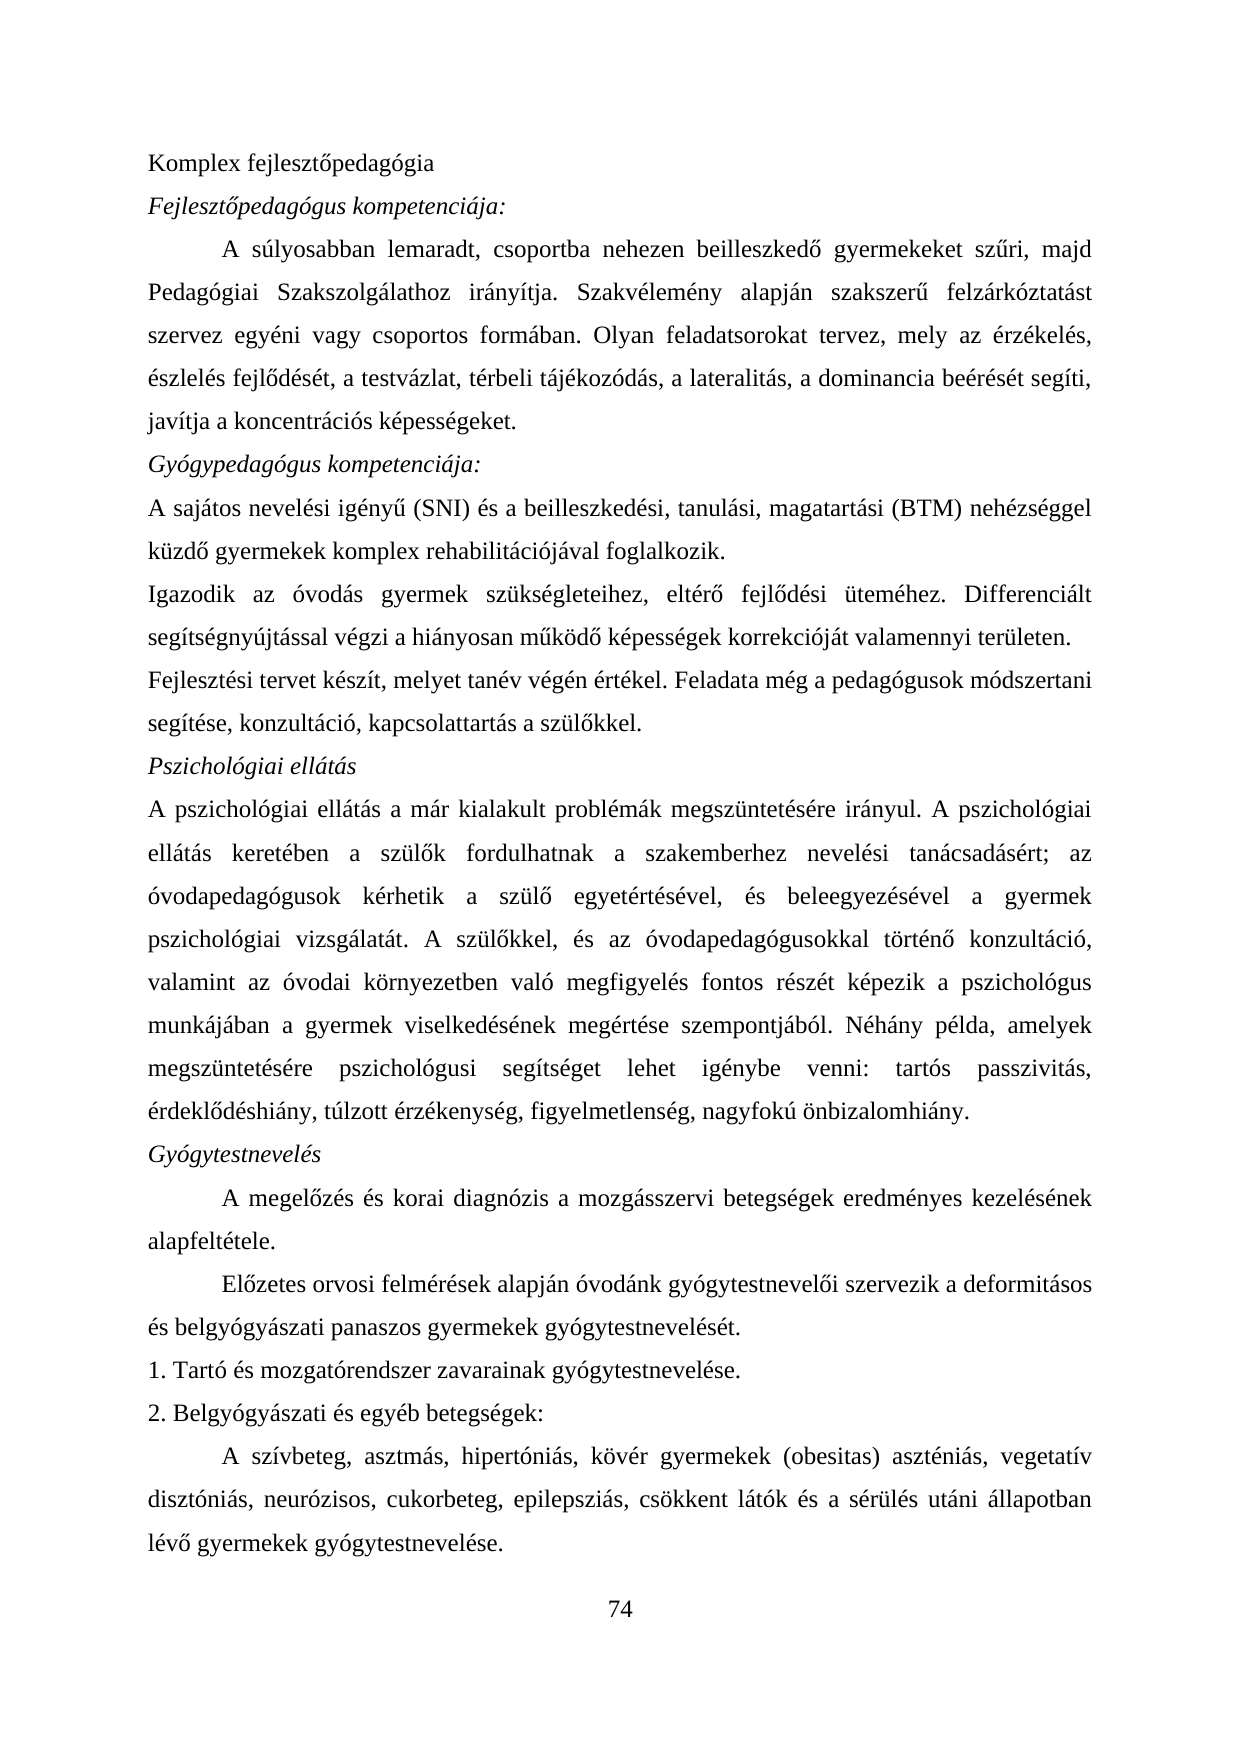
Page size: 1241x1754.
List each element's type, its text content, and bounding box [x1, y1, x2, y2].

text Pszichológiai ellátás [148, 751, 1093, 780]
text A megelőzés és korai diagnózis a mozgásszervi betegségek eredményes kezelésének alapfeltétele. [148, 1183, 1093, 1254]
text Gyógypedagógus kompetenciája: [148, 449, 1093, 478]
text 2. Belgyógyászati és egyéb betegségek: [148, 1398, 1093, 1427]
text Fejlesztőpedagógus kompetenciája: [148, 191, 1093, 219]
text Igazodik az óvodás gyermek szükségleteihez, eltérő fejlődési üteméhez. Differenciált segítségnyújtással végzi a hiányosan működő képességek korrekcióját valamennyi területen. [148, 579, 1093, 651]
text Gyógytestnevelés [148, 1139, 1093, 1168]
text Előzetes orvosi felmérések alapján óvodánk gyógytestnevelői szervezik a deformitásos és belgyógyászati panaszos gyermekek gyógytestnevelését. [148, 1269, 1093, 1341]
text 1. Tartó és mozgatórendszer zavarainak gyógytestnevelése. [148, 1355, 1093, 1384]
text A sajátos nevelési igényű (SNI) és a beilleszkedési, tanulási, magatartási (BTM) nehézséggel küzdő gyermekek komplex rehabilitációjával foglalkozik. [148, 493, 1093, 564]
text Fejlesztési tervet készít, melyet tanév végén értékel. Feladata még a pedagógusok módszertani segítése, konzultáció, kapcsolattartás a szülőkkel. [148, 665, 1093, 737]
text A súlyosabban lemaradt, csoportba nehezen beilleszkedő gyermekeket szűri, majd Pedagógiai Szakszolgálathoz irányítja. Szakvélemény alapján szakszerű felzárkóztatást szervez egyéni vagy csoportos formában. Olyan feladatsorokat tervez, mely az érzékelés, észlelés fejlődését, a testvázlat, térbeli tájékozódás, a lateralitás, a dominancia beérését segíti, javítja a koncentrációs képességeket. [148, 234, 1093, 435]
text Komplex fejlesztőpedagógia [148, 148, 1093, 176]
text A pszichológiai ellátás a már kialakult problémák megszüntetésére irányul. A pszichológiai ellátás keretében a szülők fordulhatnak a szakemberhez nevelési tanácsadásért; az óvodapedagógusok kérhetik a szülő egyetértésével, és beleegyezésével a gyermek pszichológiai vizsgálatát. A szülőkkel, és az óvodapedagógusokkal történő konzultáció, valamint az óvodai környezetben való megfigyelés fontos részét képezik a pszichológus munkájában a gyermek viselkedésének megértése szempontjából. Néhány példa, amelyek megszüntetésére pszichológusi segítséget lehet igénybe venni: tartós passzivitás, érdeklődéshiány, túlzott érzékenység, figyelmetlenség, nagyfokú önbizalomhiány. [148, 794, 1093, 1125]
text A szívbeteg, asztmás, hipertóniás, kövér gyermekek (obesitas) aszténiás, vegetatív disztóniás, neurózisos, cukorbeteg, epilepsziás, csökkent látók és a sérülés utáni állapotban lévő gyermekek gyógytestnevelése. [148, 1441, 1093, 1556]
